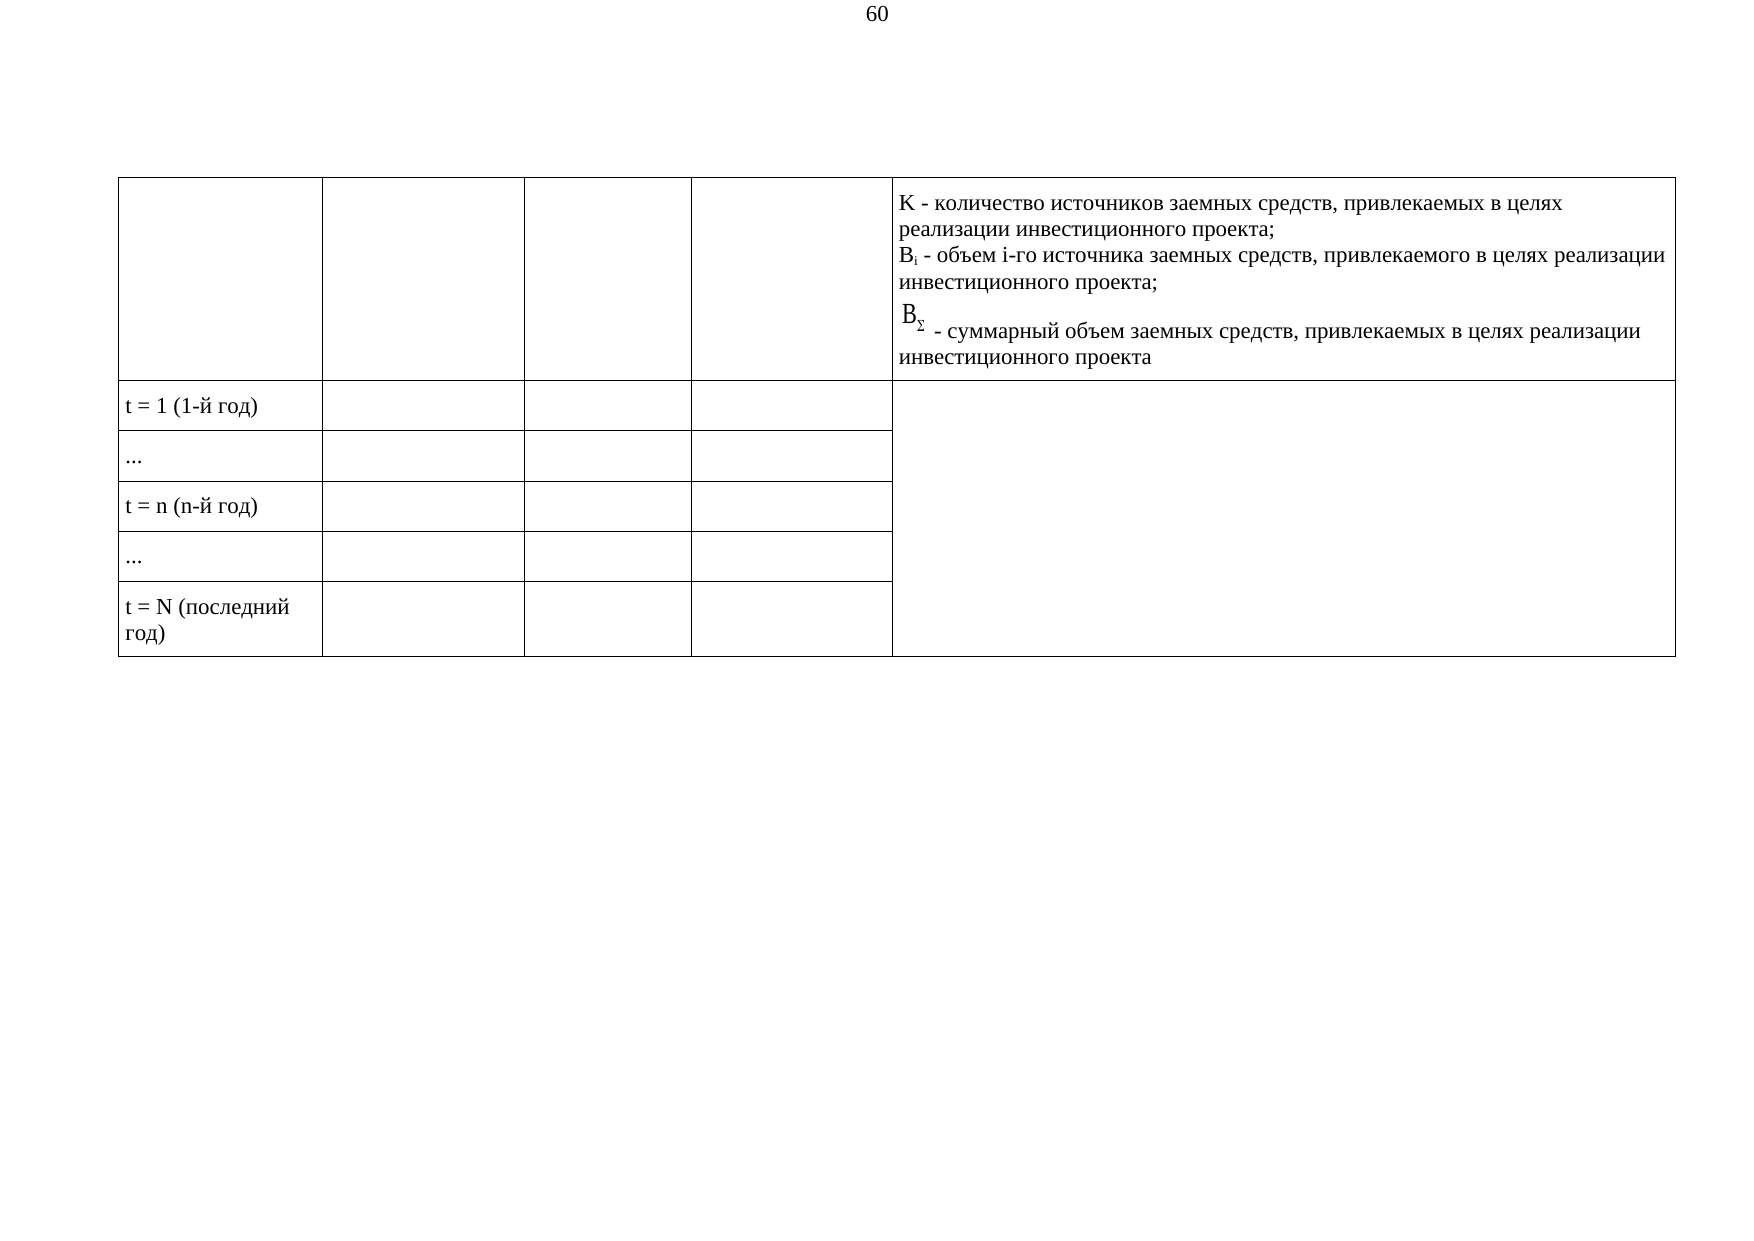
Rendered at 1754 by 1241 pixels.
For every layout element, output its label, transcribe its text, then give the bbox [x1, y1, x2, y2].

table_cell [323, 431, 524, 481]
table_cell [692, 532, 892, 581]
table_cell [525, 532, 691, 581]
table_cell [692, 431, 892, 481]
table_cell [692, 381, 892, 430]
table_cell [323, 482, 524, 531]
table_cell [893, 178, 1675, 380]
table_cell [893, 381, 1675, 656]
table_cell ... [119, 532, 322, 581]
table_cell t = n (n-й год) [119, 482, 322, 531]
table_cell t = 1 (1-й год) [119, 381, 322, 430]
table_cell [692, 482, 892, 531]
table_cell [525, 482, 691, 531]
table_cell t = N (последний год) [119, 582, 322, 656]
table_cell [323, 582, 524, 656]
table_cell [525, 431, 691, 481]
table_cell [323, 381, 524, 430]
table_cell [323, 532, 524, 581]
table_cell [525, 582, 691, 656]
table_cell [692, 582, 892, 656]
table_cell [525, 381, 691, 430]
table_cell ... [119, 431, 322, 481]
